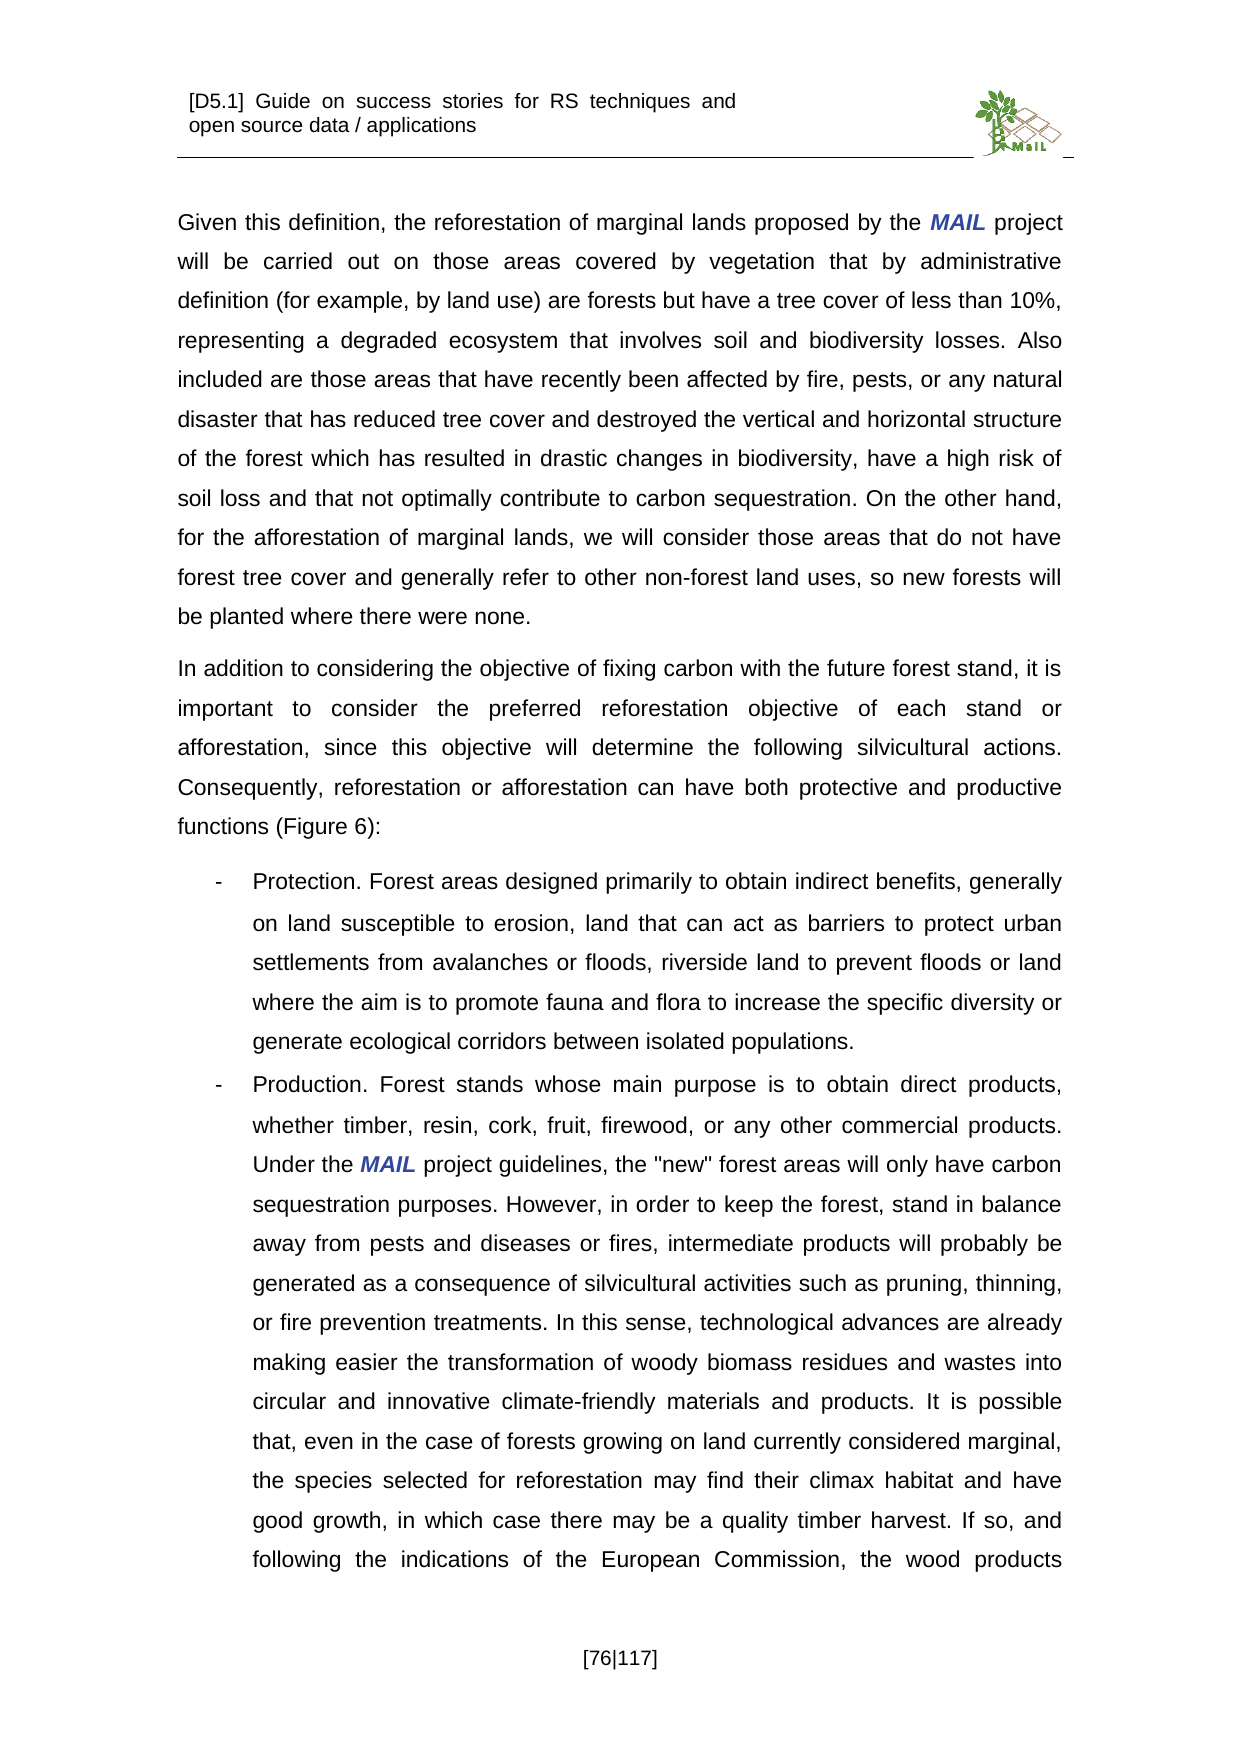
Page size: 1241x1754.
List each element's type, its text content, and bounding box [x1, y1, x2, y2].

picture [973, 88, 1064, 158]
text In addition to considering the objective of fixing carbon with the future forest stand, it is important to consider the preferred reforestation objective of each stand or afforestation, since this objective will determine the following silvicultural actions. Consequently, reforestation or afforestation can have both protective and productive functions (Figure 6): [177, 655, 1063, 839]
list Protection. Forest areas designed primarily to obtain indirect benefits, generally on land susceptible to erosion, land that can act as barriers to protect urban settlements from avalanches or floods, riverside land to prevent floods or land where the aim is to promote fauna and flora to increase the specific diversity or generate ecological corridors between isolated populations. [215, 865, 1063, 1054]
text Given this definition, the reforestation of marginal lands proposed by the MAIL project will be carried out on those areas covered by vegetation that by administrative definition (for example, by land use) are forests but have a tree cover of less than 10%, representing a degraded ecosystem that involves soil and biodiversity losses. Also included are those areas that have recently been affected by fire, pests, or any natural disaster that has reduced tree cover and destroyed the vertical and horizontal structure of the forest which has resulted in drastic changes in biodiversity, have a high risk of soil loss and that not optimally contribute to carbon sequestration. On the other hand, for the afforestation of marginal lands, we will consider those areas that do not have forest tree cover and generally refer to other non-forest land uses, so new forests will be planted where there were none. [177, 208, 1063, 630]
